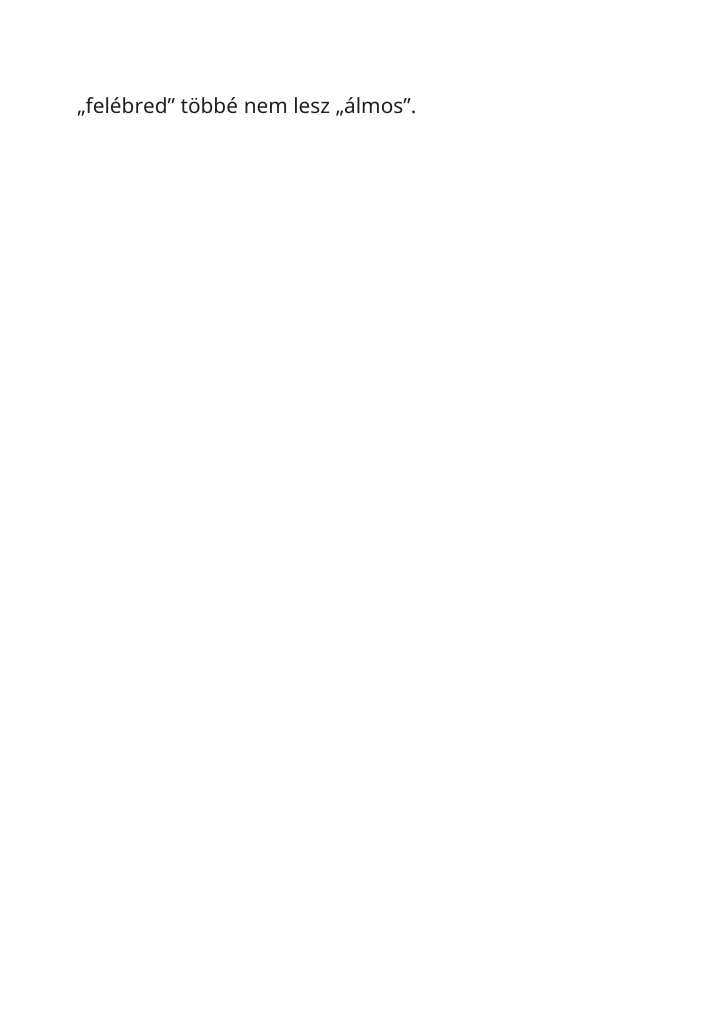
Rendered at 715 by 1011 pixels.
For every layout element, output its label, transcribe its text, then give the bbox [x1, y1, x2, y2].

text „felébred” többé nem lesz „álmos”. [77, 92, 702, 120]
